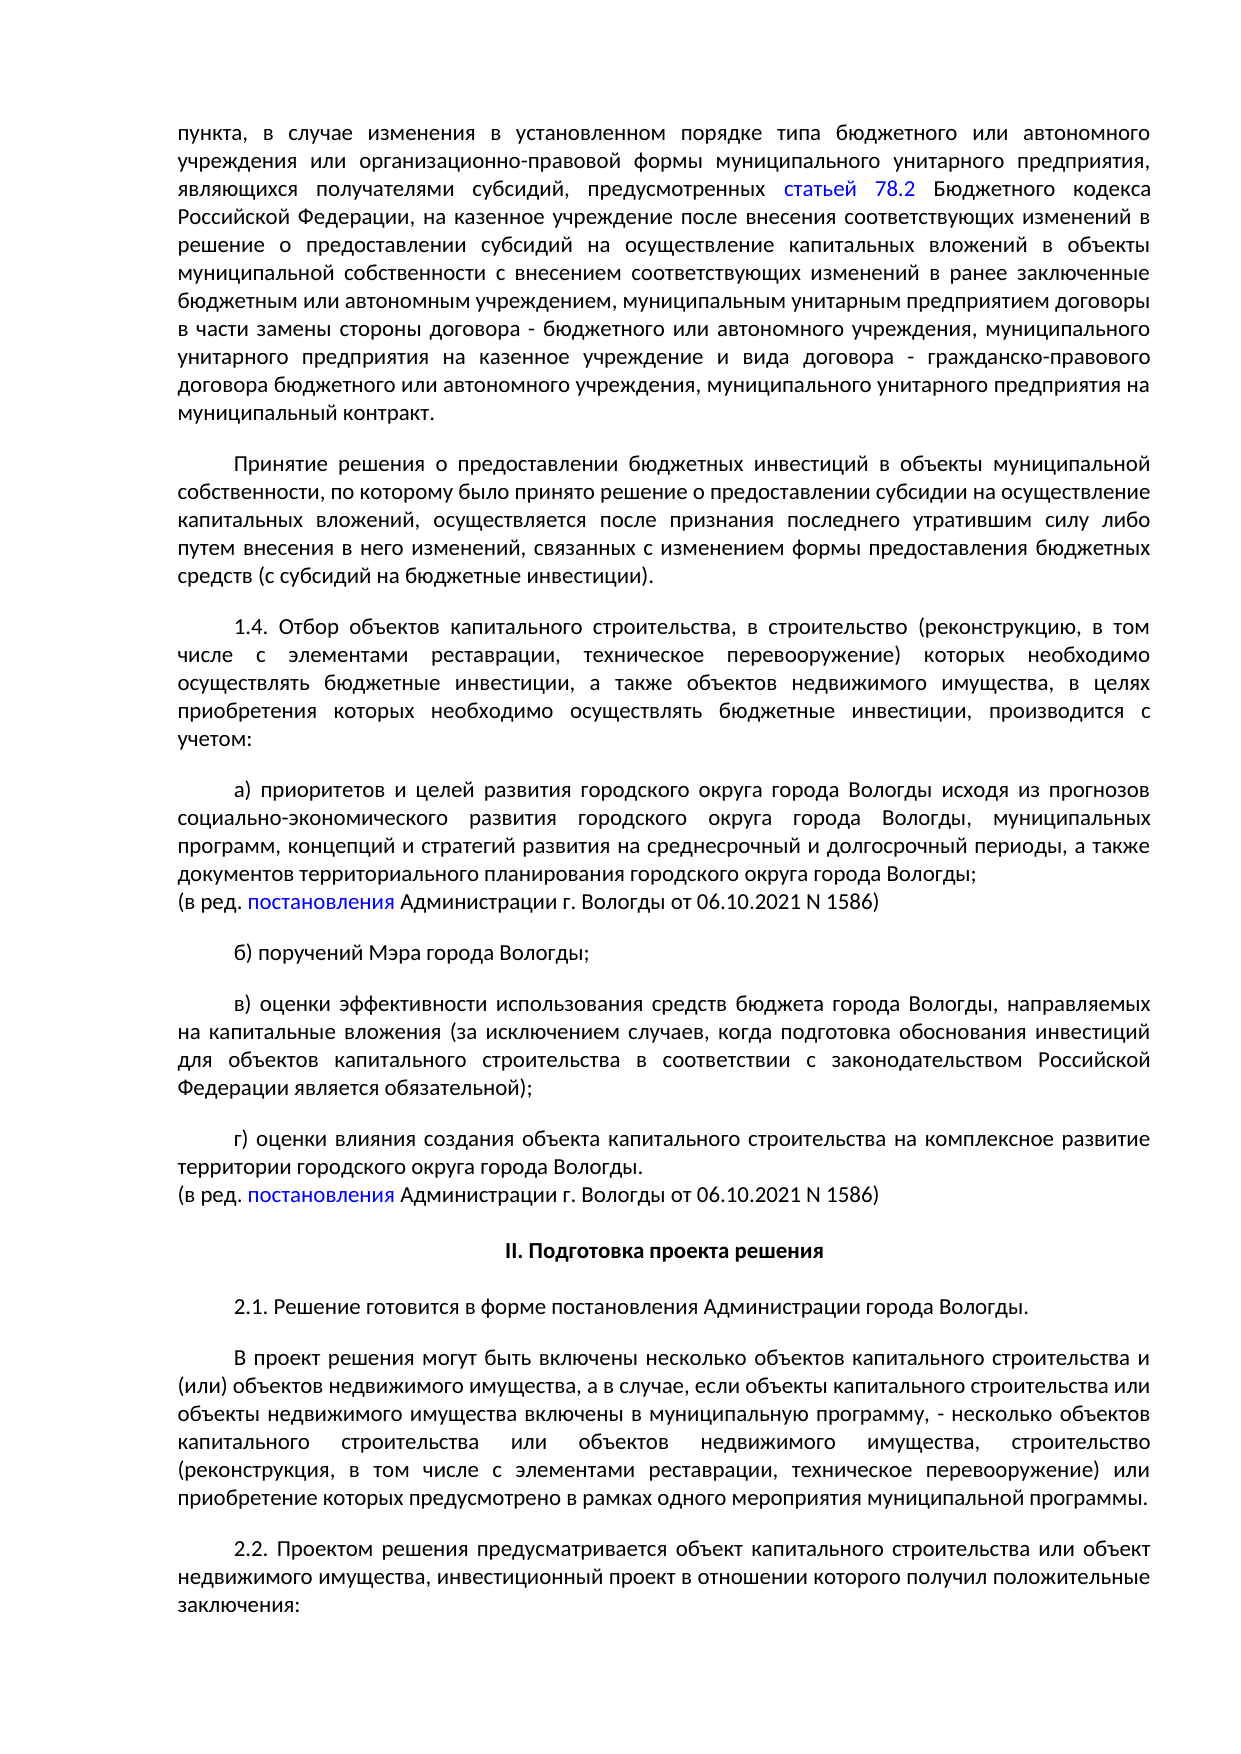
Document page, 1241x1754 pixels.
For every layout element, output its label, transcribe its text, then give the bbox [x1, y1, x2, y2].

text Принятие решения о предоставлении бюджетных инвестиций в объекты муниципальной собственности, по которому было принято решение о предоставлении субсидии на осуществление капитальных вложений, осуществляется после признания последнего утратившим силу либо путем внесения в него изменений, связанных с изменением формы предоставления бюджетных средств (с субсидий на бюджетные инвестиции). [177, 449, 1152, 589]
text в) оценки эффективности использования средств бюджета города Вологды, направляемых на капитальные вложения (за исключением случаев, когда подготовка обоснования инвестиций для объектов капитального строительства в соответствии с законодательством Российской Федерации является обязательной); [177, 989, 1152, 1101]
text (в ред. постановления Администрации г. Вологды от 06.10.2021 N 1586) [177, 1180, 1152, 1208]
text г) оценки влияния создания объекта капитального строительства на комплексное развитие территории городского округа города Вологды. [177, 1124, 1152, 1180]
text 2.2. Проектом решения предусматривается объект капитального строительства или объект недвижимого имущества, инвестиционный проект в отношении которого получил положительные заключения: [177, 1534, 1152, 1618]
text (в ред. постановления Администрации г. Вологды от 06.10.2021 N 1586) [177, 887, 1152, 915]
text В проект решения могут быть включены несколько объектов капитального строительства и (или) объектов недвижимого имущества, а в случае, если объекты капитального строительства или объекты недвижимого имущества включены в муниципальную программу, - несколько объектов капитального строительства или объектов недвижимого имущества, строительство (реконструкция, в том числе с элементами реставрации, техническое перевооружение) или приобретение которых предусмотрено в рамках одного мероприятия муниципальной программы. [177, 1343, 1152, 1511]
text а) приоритетов и целей развития городского округа города Вологды исходя из прогнозов социально-экономического развития городского округа города Вологды, муниципальных программ, концепций и стратегий развития на среднесрочный и долгосрочный периоды, а также документов территориального планирования городского округа города Вологды; [177, 775, 1152, 887]
title II. Подготовка проекта решения [177, 1236, 1152, 1264]
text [177, 118, 1152, 426]
text б) поручений Мэра города Вологды; [177, 938, 1152, 966]
text 2.1. Решение готовится в форме постановления Администрации города Вологды. [177, 1292, 1152, 1320]
text 1.4. Отбор объектов капитального строительства, в строительство (реконструкцию, в том числе с элементами реставрации, техническое перевооружение) которых необходимо осуществлять бюджетные инвестиции, а также объектов недвижимого имущества, в целях приобретения которых необходимо осуществлять бюджетные инвестиции, производится с учетом: [177, 612, 1152, 752]
